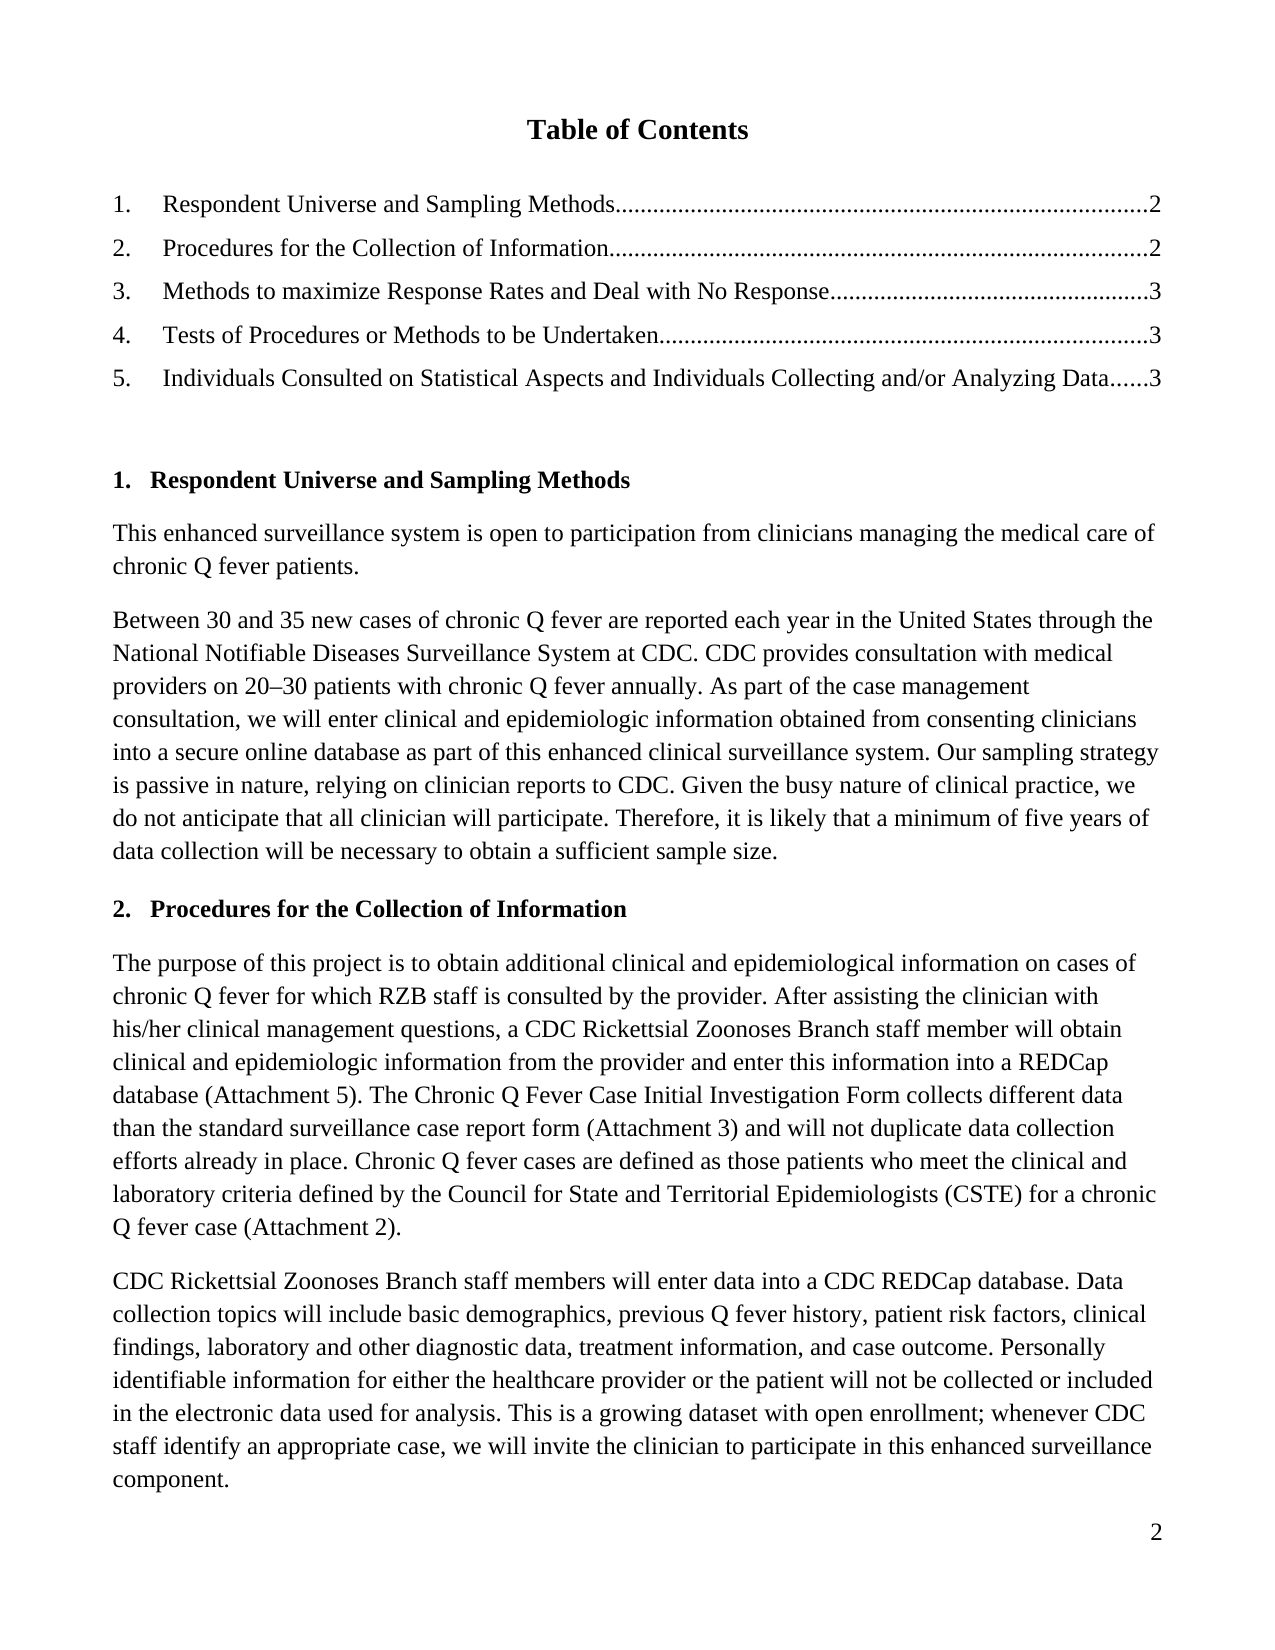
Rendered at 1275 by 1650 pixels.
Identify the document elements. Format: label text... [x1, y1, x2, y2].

subtitle Procedures for the Collection of Information [112, 894, 1162, 923]
text This enhanced surveillance system is open to participation from clinicians managing the medical care of chronic Q fever patients. [112, 518, 1162, 580]
text The purpose of this project is to obtain additional clinical and epidemiological information on cases of chronic Q fever for which RZB staff is consulted by the provider. After assisting the clinician with his/her clinical management questions, a CDC Rickettsial Zoonoses Branch staff member will obtain clinical and epidemiologic information from the provider and enter this information into a REDCap database (Attachment 5). The Chronic Q Fever Case Initial Investigation Form collects different data than the standard surveillance case report form (Attachment 3) and will not duplicate data collection efforts already in place. Chronic Q fever cases are defined as those patients who meet the clinical and laboratory criteria defined by the Council for State and Territorial Epidemiologists (CSTE) for a chronic Q fever case (Attachment 2). [112, 948, 1162, 1241]
text CDC Rickettsial Zoonoses Branch staff members will enter data into a CDC REDCap database. Data collection topics will include basic demographics, previous Q fever history, patient risk factors, clinical findings, laboratory and other diagnostic data, treatment information, and case outcome. Personally identifiable information for either the healthcare provider or the patient will not be collected or included in the electronic data used for analysis. This is a growing dataset with open enrollment; whenever CDC staff identify an appropriate case, we will invite the clinician to participate in this enhanced surveillance component. [112, 1266, 1162, 1493]
subtitle Respondent Universe and Sampling Methods [112, 465, 1162, 493]
text Between 30 and 35 new cases of chronic Q fever are reported each year in the United States through the National Notifiable Diseases Surveillance System at CDC. CDC provides consultation with medical providers on 20–30 patients with chronic Q fever annually. As part of the case management consultation, we will enter clinical and epidemiologic information obtained from consenting clinicians into a secure online database as part of this enhanced clinical surveillance system. Our sampling strategy is passive in nature, relying on clinician reports to CDC. Given the busy nature of clinical practice, we do not anticipate that all clinician will participate. Therefore, it is likely that a minimum of five years of data collection will be necessary to obtain a sufficient sample size. [112, 605, 1162, 865]
